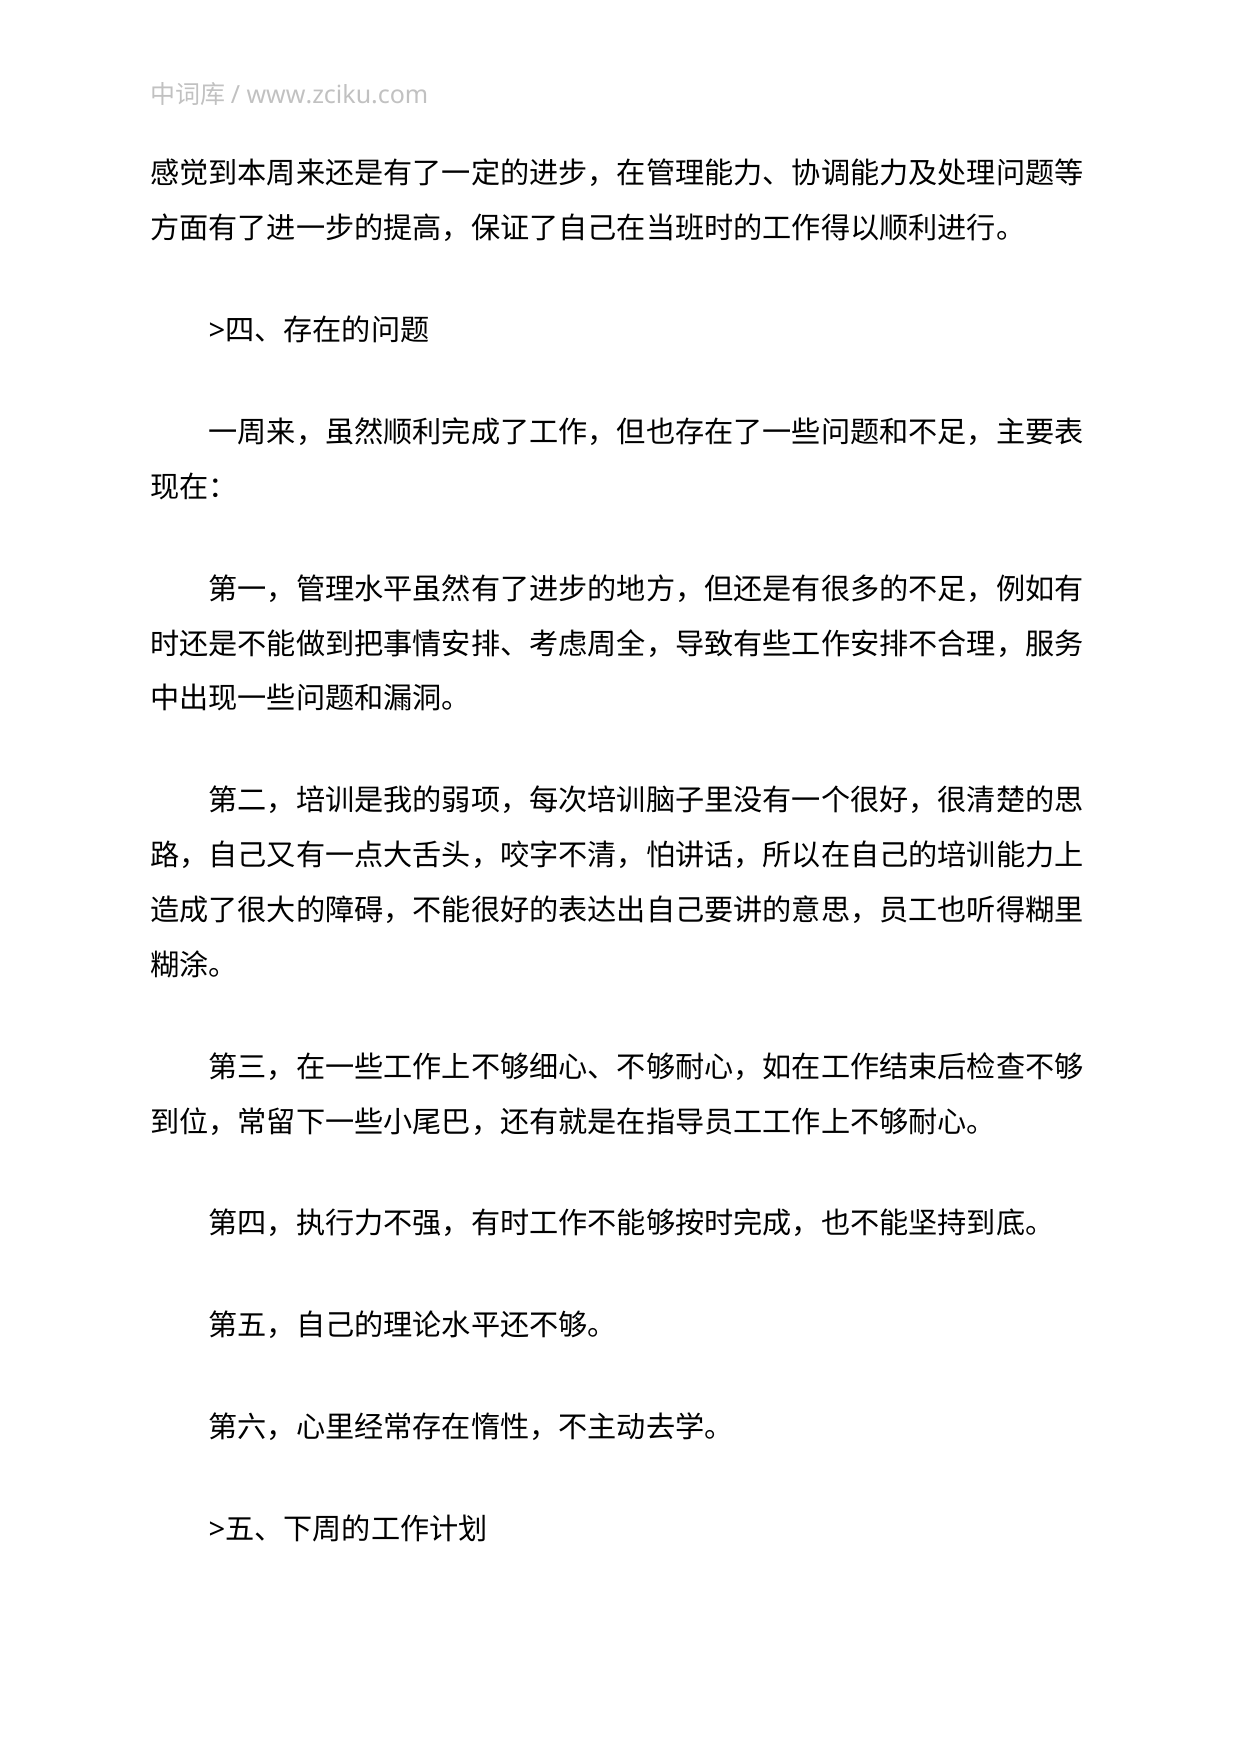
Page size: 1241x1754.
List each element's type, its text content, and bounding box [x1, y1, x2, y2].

text >五、下周的工作计划 [150, 1505, 1090, 1548]
text 第四，执行力不强，有时工作不能够按时完成，也不能坚持到底。 [150, 1200, 1090, 1242]
text 第三，在一些工作上不够细心、不够耐心，如在工作结束后检查不够到位，常留下一些小尾巴，还有就是在指导员工工作上不够耐心。 [150, 1043, 1090, 1141]
text 第五，自己的理论水平还不够。 [150, 1302, 1090, 1344]
text 第一，管理水平虽然有了进步的地方，但还是有很多的不足，例如有时还是不能做到把事情安排、考虑周全，导致有些工作安排不合理，服务中出现一些问题和漏洞。 [150, 565, 1090, 717]
text 第六，心里经常存在惰性，不主动去学。 [150, 1403, 1090, 1446]
text 一周来，虽然顺利完成了工作，但也存在了一些问题和不足，主要表现在： [150, 409, 1090, 506]
text 第二，培训是我的弱项，每次培训脑子里没有一个很好，很清楚的思路，自己又有一点大舌头，咬字不清，怕讲话，所以在自己的培训能力上造成了很大的障碍，不能很好的表达出自己要讲的意思，员工也听得糊里糊涂。 [150, 777, 1090, 984]
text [150, 150, 1090, 247]
text >四、存在的问题 [150, 307, 1090, 349]
